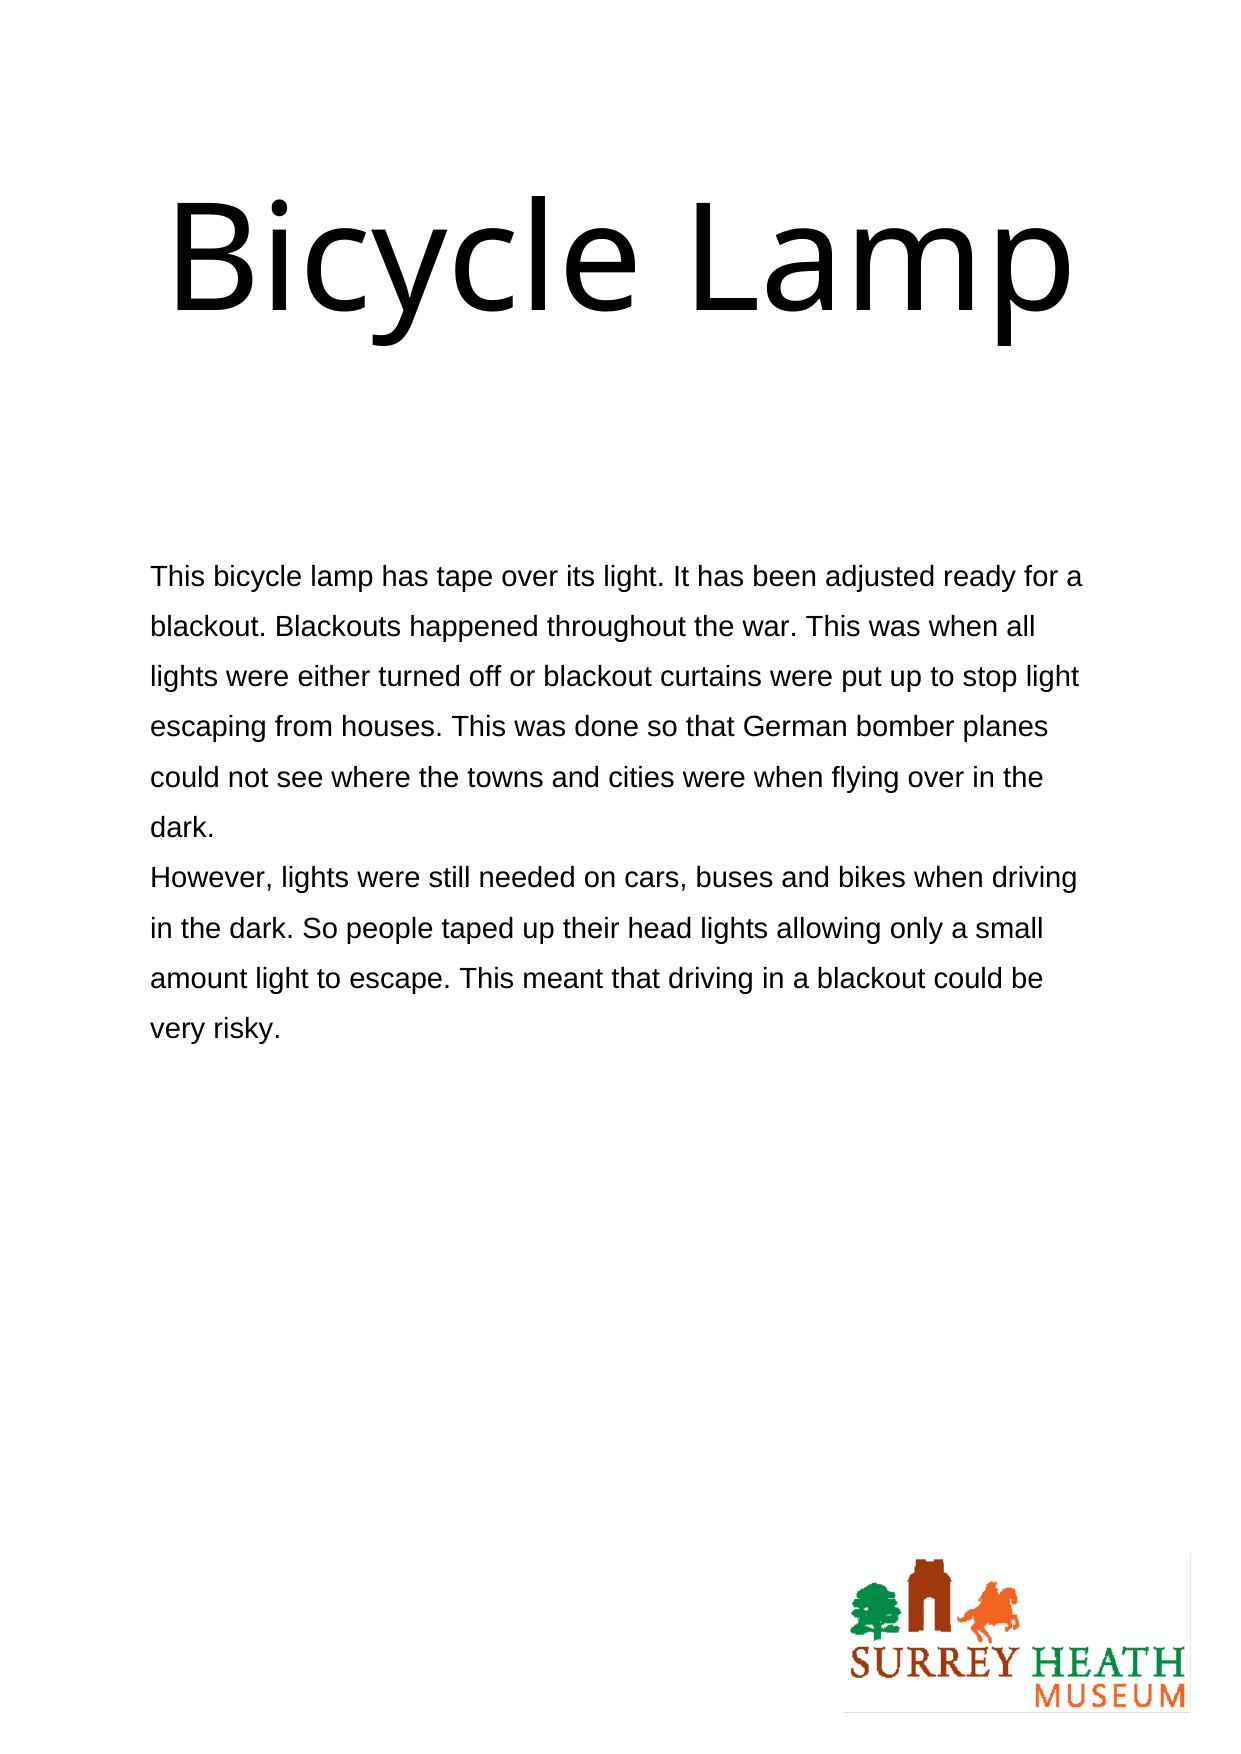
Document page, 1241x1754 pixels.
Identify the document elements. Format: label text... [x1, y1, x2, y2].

text This bicycle lamp has tape over its light. It has been adjusted ready for a blackout. Blackouts happened throughout the war. This was when all lights were either turned off or blackout curtains were put up to stop light escaping from houses. This was done so that German bomber planes could not see where the towns and cities were when flying over in the dark. [150, 558, 1090, 844]
picture [844, 1553, 1191, 1713]
text However, lights were still needed on cars, buses and bikes when driving in the dark. So people taped up their head lights allowing only a small amount light to escape. This meant that driving in a blackout could be very risky. [150, 860, 1090, 1045]
text Bicycle Lamp [150, 150, 1090, 354]
